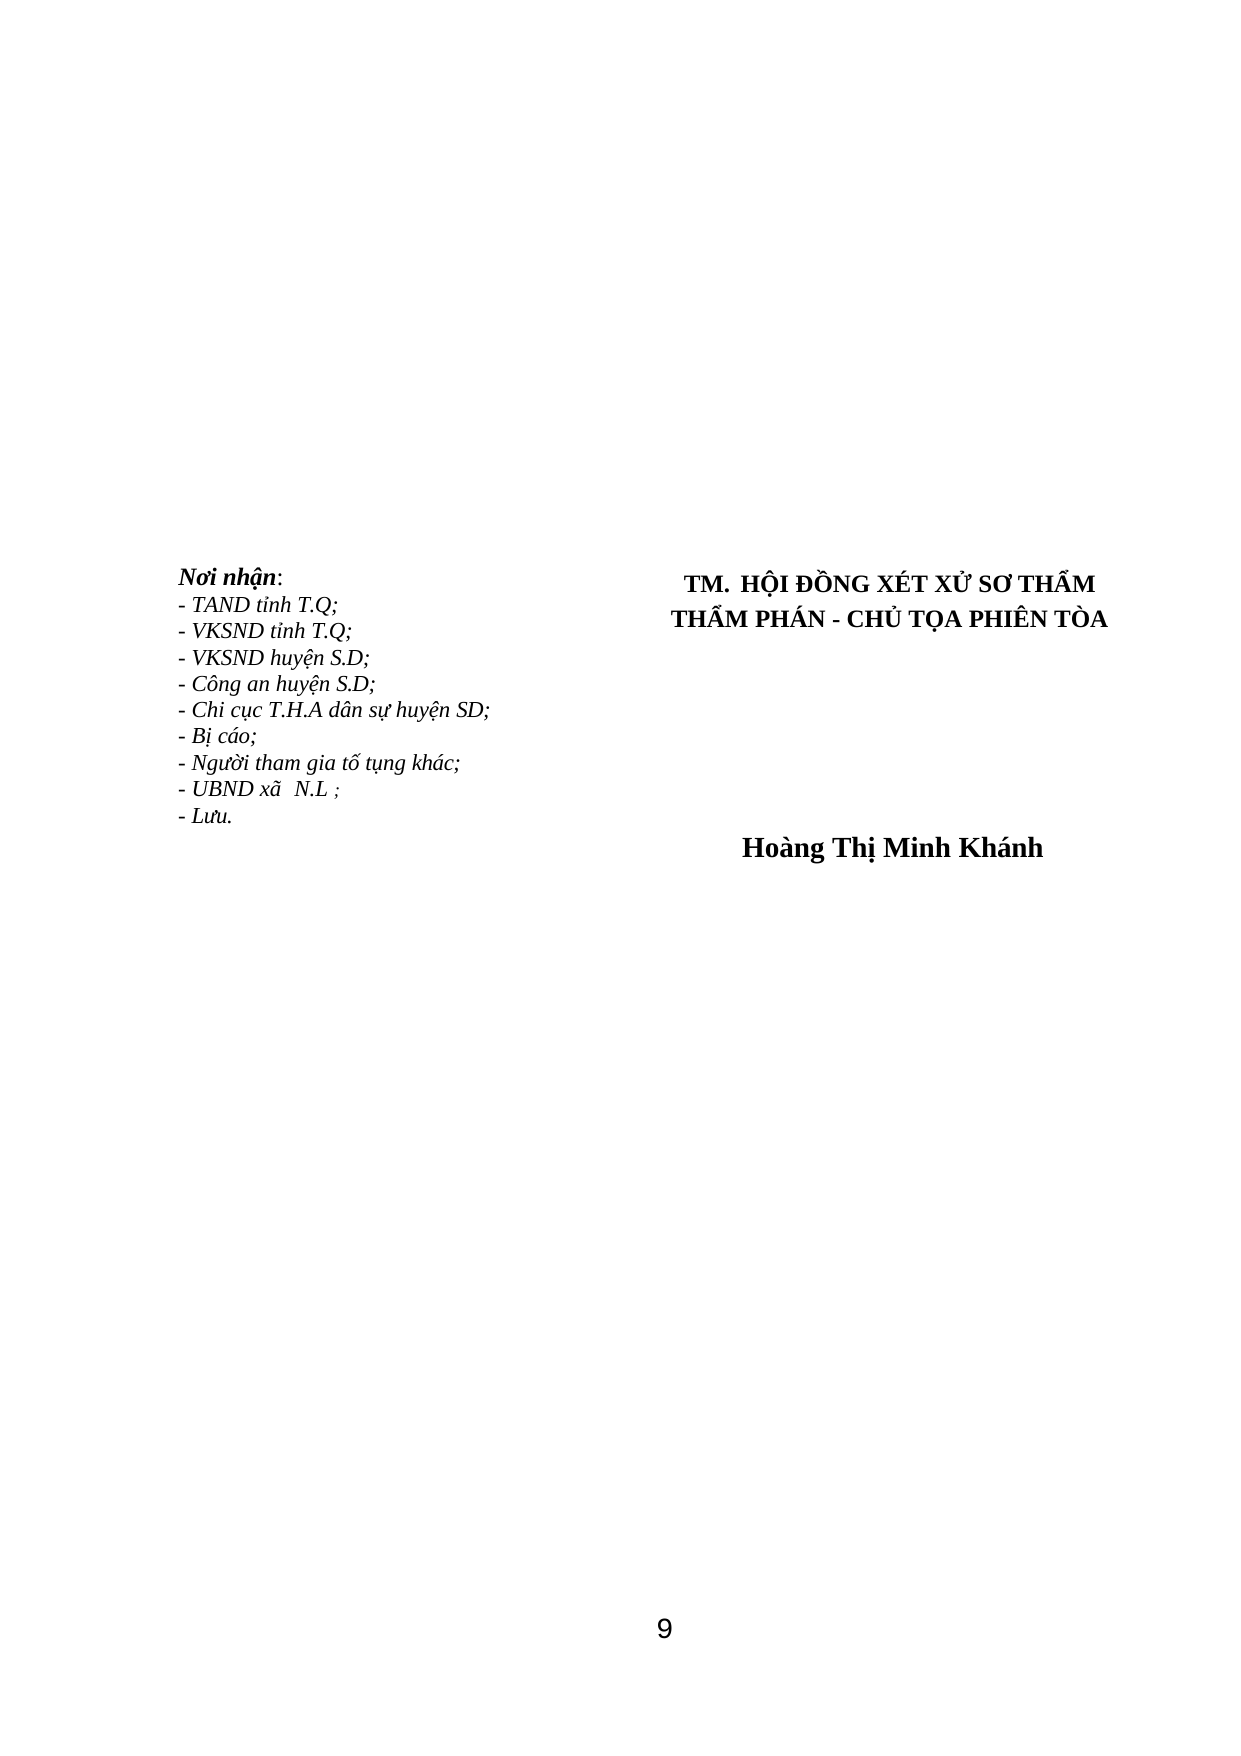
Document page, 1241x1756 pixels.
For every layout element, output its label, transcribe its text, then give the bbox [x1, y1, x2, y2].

table_header Nơi nhận: TAND tỉnh T.Q; VKSND tỉnh T.Q; VKSND huyện S.D; Công an huyện S.D; Chi cục T.H.A dân sự huyện SD; Bị cáo; Người tham gia tố tụng khác; UBND xã N.L ; Lưu. [173, 564, 581, 867]
table_header TM. HỘI ĐỒNG XÉT XỬ SƠ THẨM THẨM PHÁN - CHỦ TỌA PHIÊN TÒA Hoàng Thị Minh Khánh [581, 564, 1113, 867]
